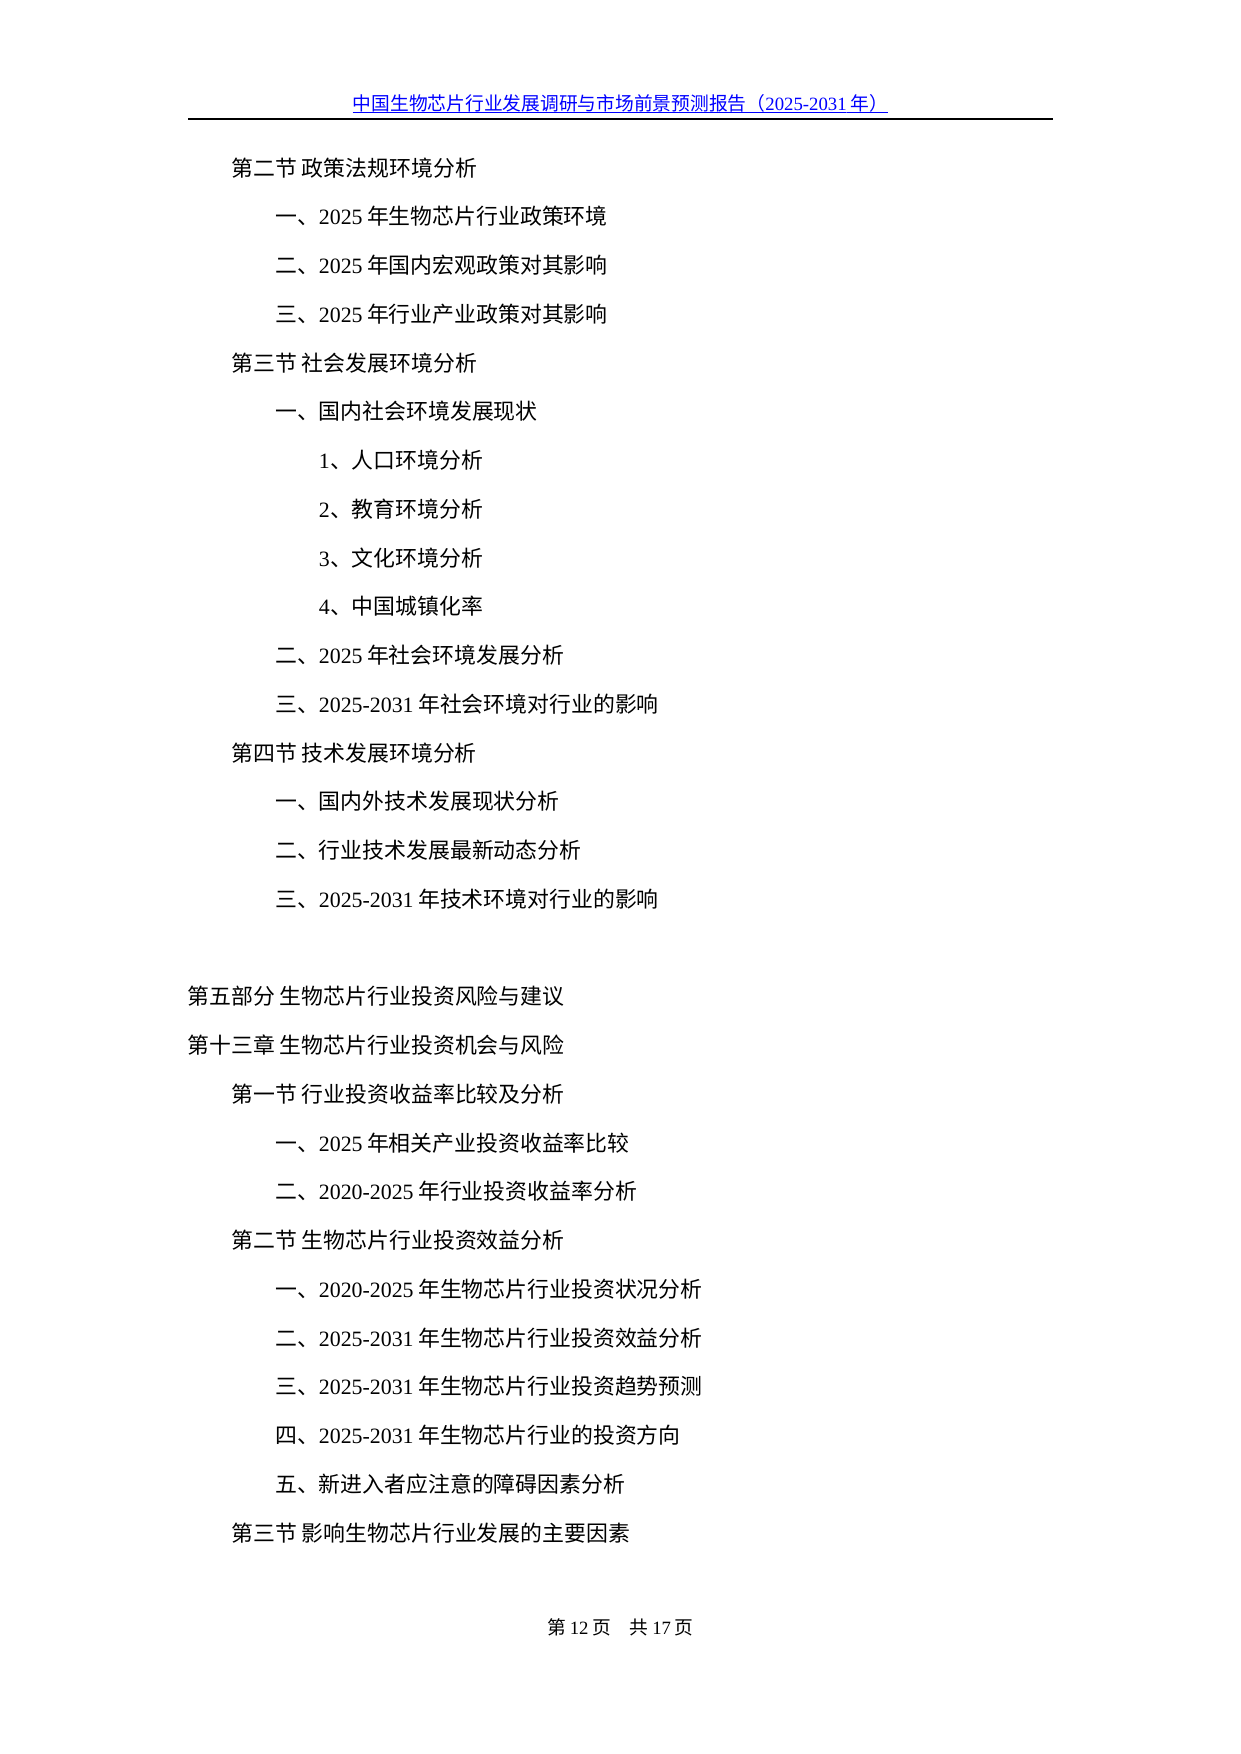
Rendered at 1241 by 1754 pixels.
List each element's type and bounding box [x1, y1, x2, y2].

text [187, 150, 1053, 1548]
